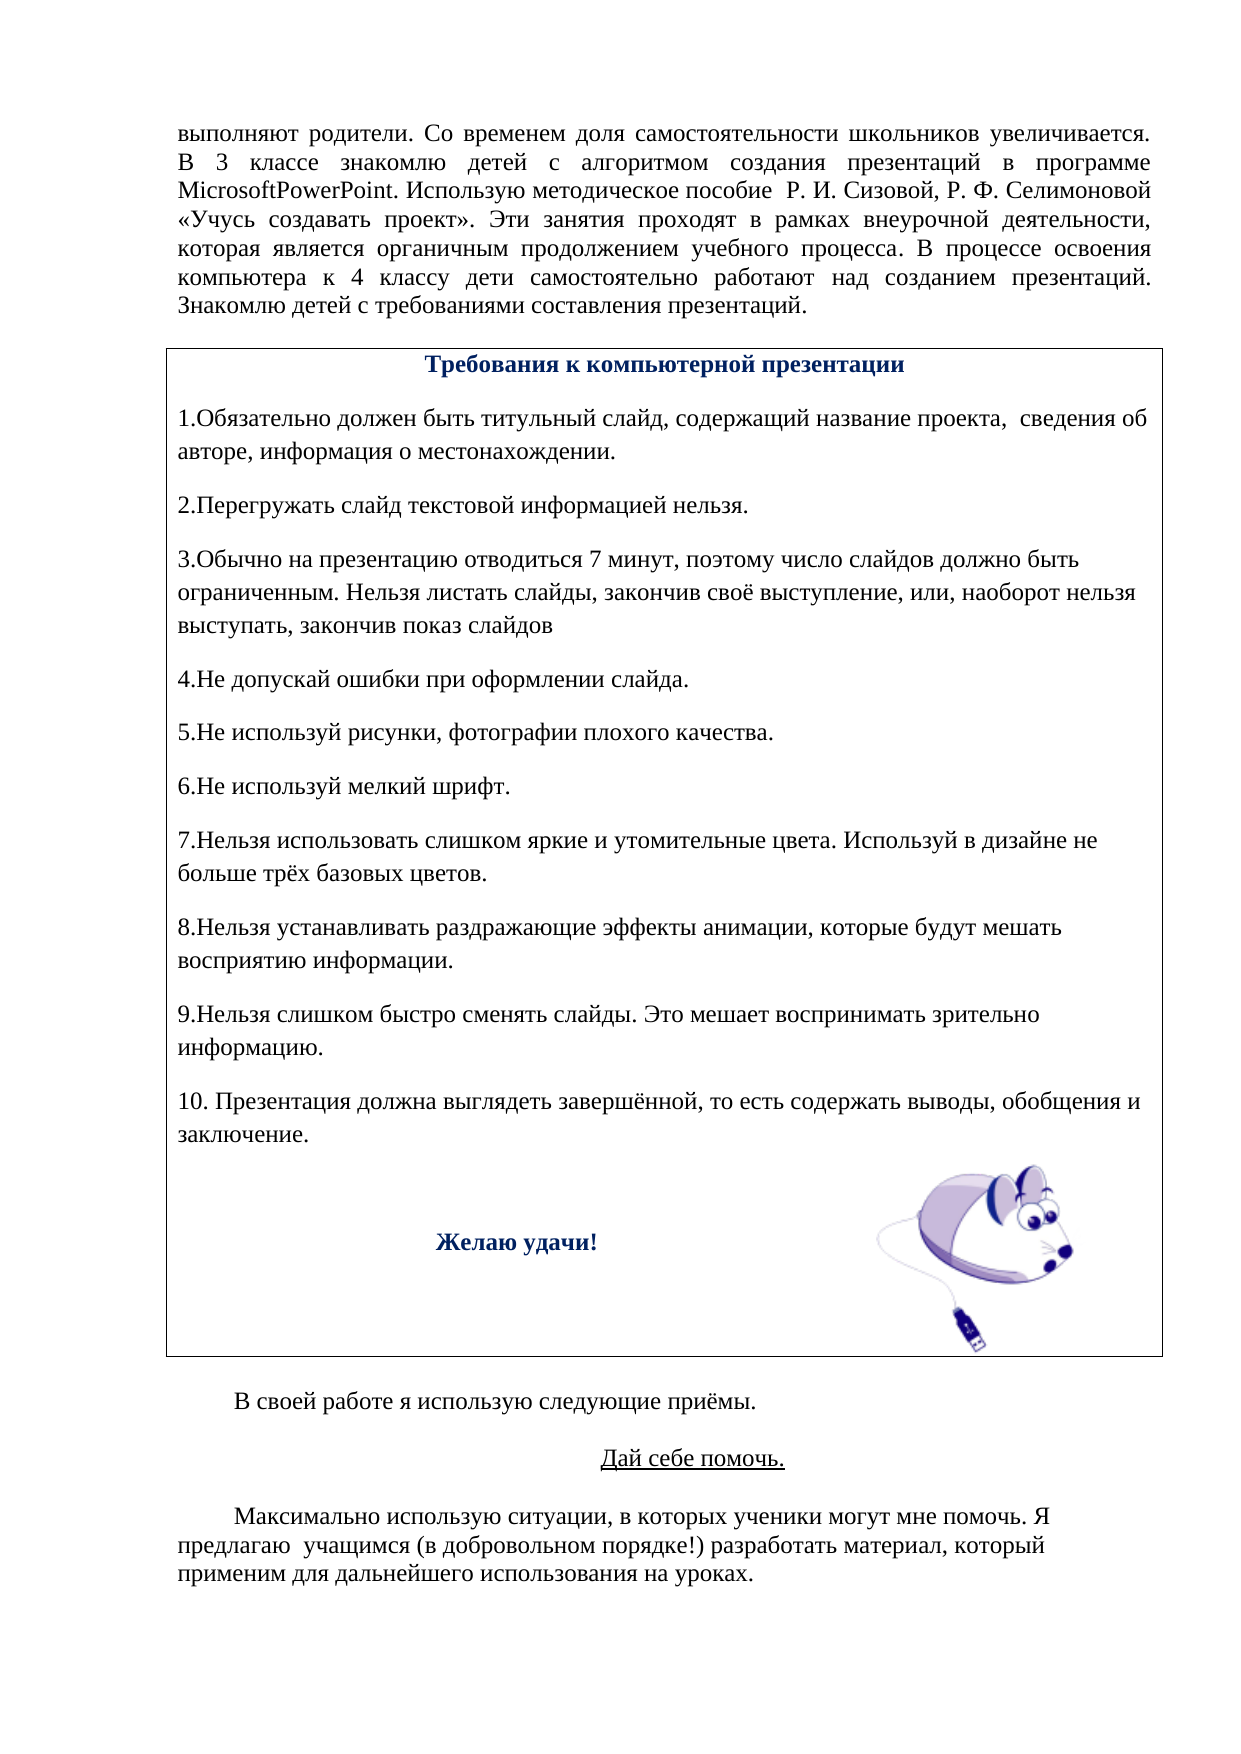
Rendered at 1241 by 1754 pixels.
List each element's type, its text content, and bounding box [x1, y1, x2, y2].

text В своей работе я использую следующие приёмы. [177, 1386, 1152, 1415]
text Максимально использую ситуации, в которых ученики могут мне помочь. Я предлагаю учащимся (в добровольном порядке!) разработать материал, который применим для дальнейшего использования на уроках. [177, 1501, 1152, 1587]
text Дай себе помочь. [177, 1443, 1152, 1472]
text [177, 118, 1152, 319]
table_header Требования к компьютерной презентации 1.Обязательно должен быть титульный слайд, содержащий название проекта, сведения об авторе, информация о местонахождении. 2.Перегружать слайд текстовой информацией нельзя. 3.Обычно на презентацию отводиться 7 минут, поэтому число слайдов должно быть ограниченным. Нельзя листать слайды, закончив своё выступление, или, наоборот нельзя выступать, закончив показ слайдов 4.Не допускай ошибки при оформлении слайда. 5.Не используй рисунки, фотографии плохого качества. 6.Не используй мелкий шрифт. 7.Нельзя использовать слишком яркие и утомительные цвета. Используй в дизайне не больше трёх базовых цветов. 8.Нельзя устанавливать раздражающие эффекты анимации, которые будут мешать восприятию информации. 9.Нельзя слишком быстро сменять слайды. Это мешает воспринимать зрительно информацию. 10. Презентация должна выглядеть завершённой, то есть содержать выводы, обобщения и заключение. Желаю удачи! [167, 349, 1162, 1356]
